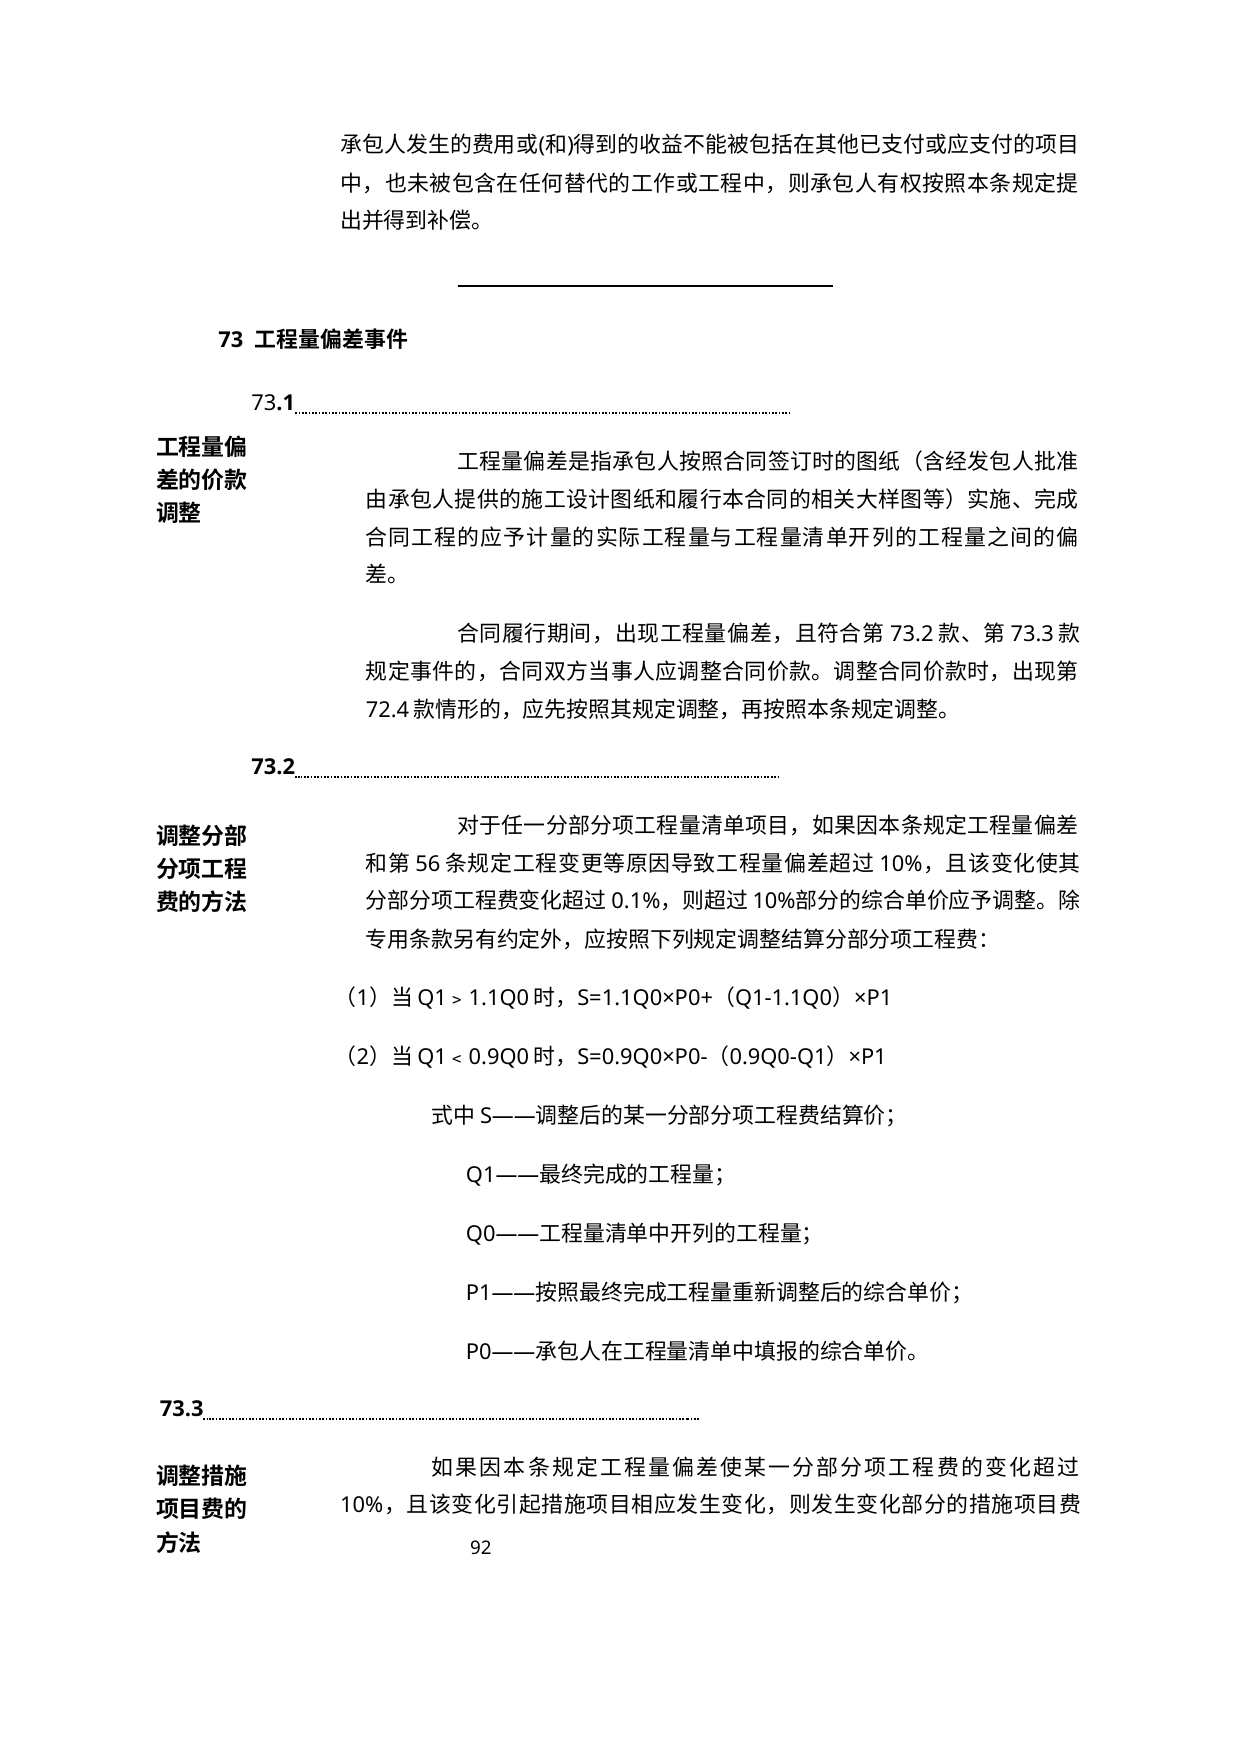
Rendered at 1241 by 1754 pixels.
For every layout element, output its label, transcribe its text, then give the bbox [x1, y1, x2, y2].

text 式中S——调整后的某一分部分项工程费结算价； [340, 1098, 1081, 1130]
text 工程量偏差是指承包人按照合同签订时的图纸（含经发包人批准由承包人提供的施工设计图纸和履行本合同的相关大样图等）实施、完成合同工程的应予计量的实际工程量与工程量清单开列的工程量之间的偏差。 [366, 444, 1081, 589]
text Q1——最终完成的工程量； [340, 1157, 1081, 1189]
text 合同履行期间，出现工程量偏差，且符合第73.2款、第73.3款规定事件的，合同双方当事人应调整合同价款。调整合同价款时，出现第72.4款情形的，应先按照其规定调整，再按照本条规定调整。 [366, 616, 1081, 724]
text P1——按照最终完成工程量重新调整后的综合单价； [340, 1275, 1081, 1307]
text （2）当Q1﹤0.9Q0时，S=0.9Q0×P0-（0.9Q0-Q1）×P1 [291, 1039, 1081, 1071]
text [340, 127, 1081, 235]
text 73.2 [159, 751, 1081, 781]
text 对于任一分部分项工程量清单项目，如果因本条规定工程量偏差和第56条规定工程变更等原因导致工程量偏差超过10%，且该变化使其分部分项工程费变化超过0.1%，则超过10%部分的综合单价应予调整。除专用条款另有约定外，应按照下列规定调整结算分部分项工程费： [366, 808, 1081, 953]
text 73.3 [159, 1393, 1081, 1423]
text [340, 1449, 1081, 1519]
text Q0——工程量清单中开列的工程量； [340, 1216, 1081, 1248]
text （1）当Q1﹥1.1Q0时，S=1.1Q0×P0+（Q1-1.1Q0）×P1 [291, 980, 1081, 1012]
text 73 工程量偏差事件 [159, 322, 1081, 354]
text P0——承包人在工程量清单中填报的综合单价。 [340, 1334, 1081, 1366]
text 73.1 [159, 387, 1081, 417]
